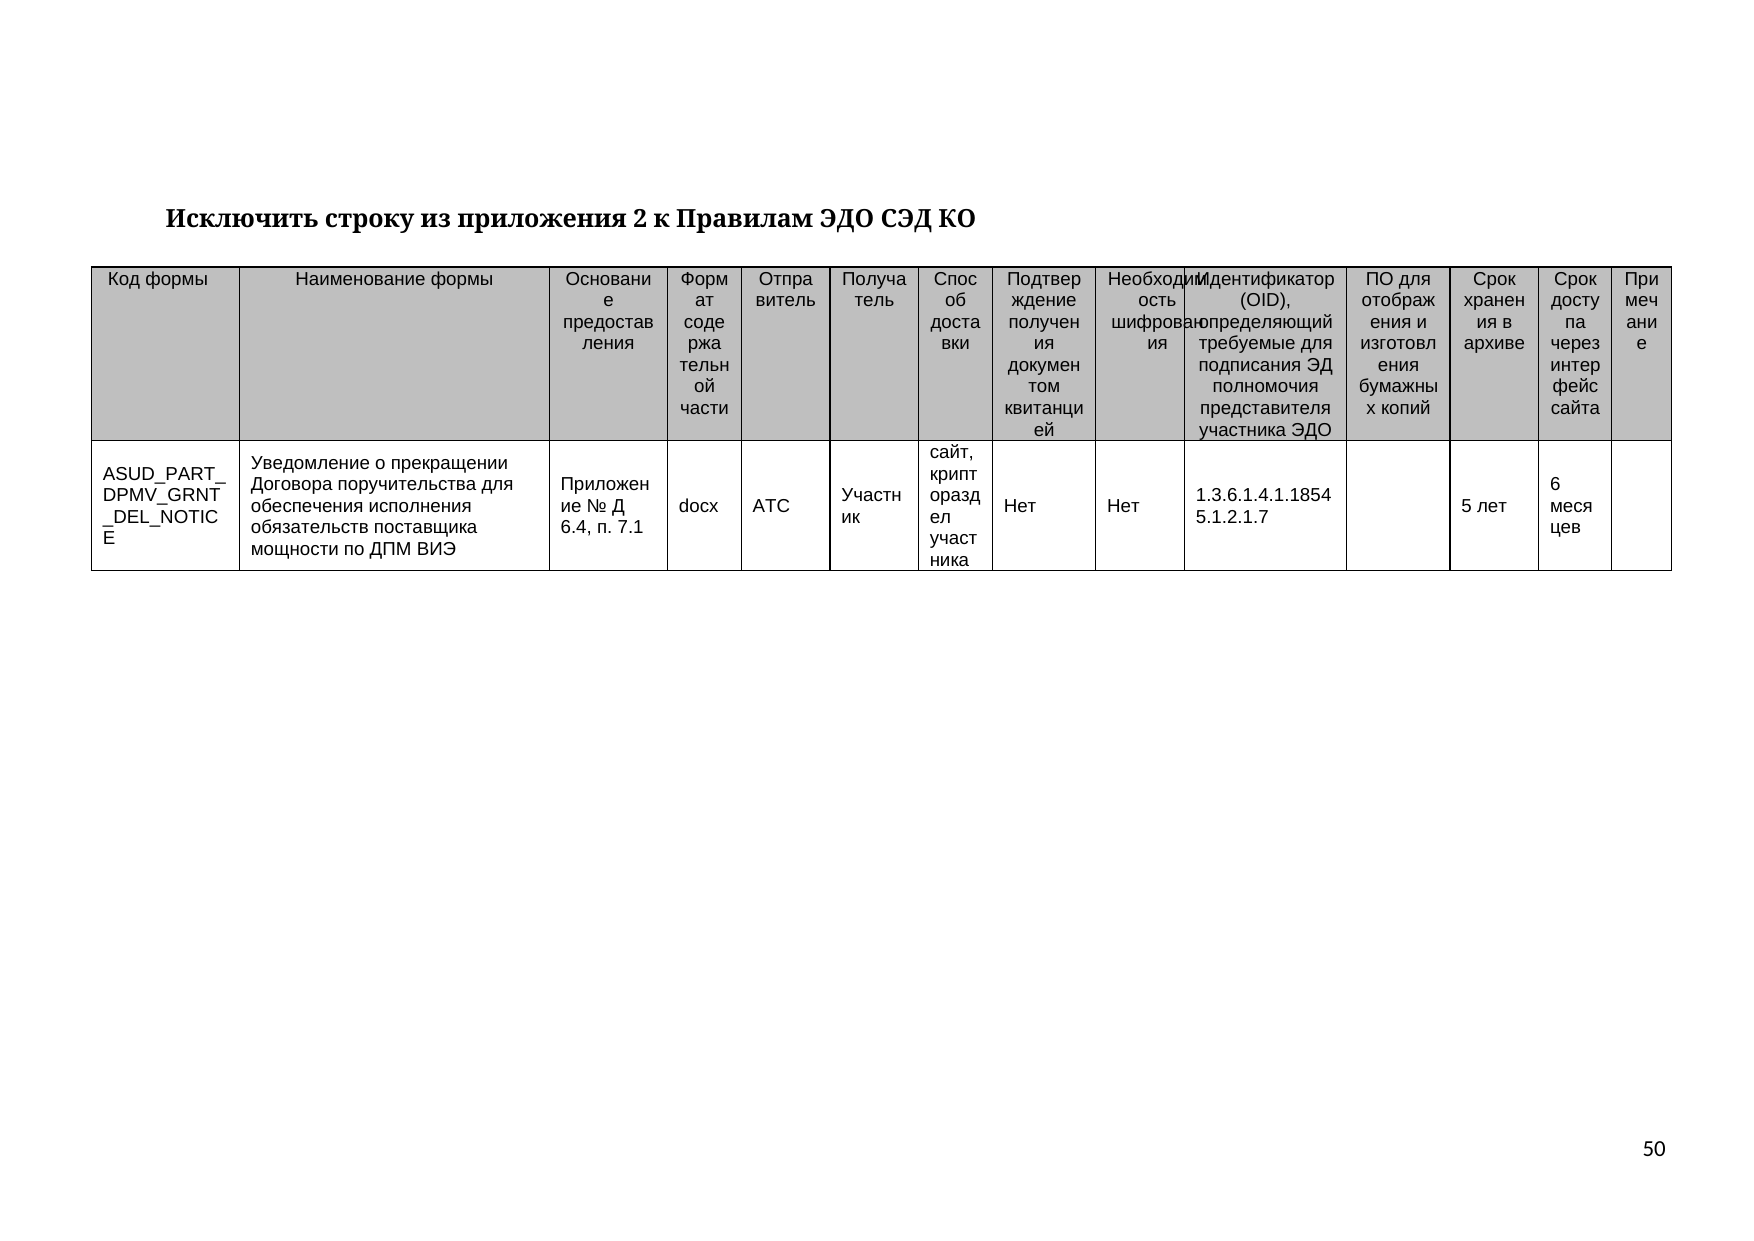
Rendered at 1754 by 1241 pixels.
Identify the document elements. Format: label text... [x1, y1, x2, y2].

table_cell Участник [831, 441, 918, 570]
table_header Срок хранения в архиве [1451, 268, 1538, 440]
table_cell 6 месяцев [1539, 441, 1611, 570]
table_header Необходимость шифрования [1096, 268, 1184, 440]
table_header Подтверждение получения документом квитанцией [993, 268, 1095, 440]
table_cell Уведомление о прекращении Договора поручительства для обеспечения исполнения обязательств поставщика мощности по ДПМ ВИЭ [240, 441, 549, 570]
table_cell сайт, криптораздел участника [919, 441, 992, 570]
table_cell Приложение № Д 6.4, п. 7.1 [550, 441, 667, 570]
table_header Получа тель [831, 268, 918, 440]
table_header Наименование формы [240, 268, 549, 440]
table_header Код формы [92, 268, 239, 440]
table_header Основание предоставления [550, 268, 667, 440]
table_header Отпра витель [742, 268, 829, 440]
table_cell Нет [993, 441, 1095, 570]
table_header Способ доставки [919, 268, 992, 440]
table_cell АТС [742, 441, 829, 570]
table_cell [1612, 441, 1671, 570]
text Исключить строку из приложения 2 к Правилам ЭДО СЭД КО [165, 201, 1665, 235]
table_header Формат содержа тельной части [668, 268, 741, 440]
table_cell docx [668, 441, 741, 570]
table_header Идентификатор (OID), определяющий требуемые для подписания ЭД полномочия представителя участника ЭДО [1185, 268, 1346, 440]
table_cell Нет [1096, 441, 1184, 570]
table_header Примечание [1612, 268, 1671, 440]
table_header ПО для отображения и изготовления бумажных копий [1347, 268, 1449, 440]
table_header Срок доступа через интер фейс сайта [1539, 268, 1611, 440]
table_cell ASUD_PART_DPMV_GRNT_DEL_NOTICE [92, 441, 239, 570]
table_cell 5 лет [1451, 441, 1538, 570]
table_cell [1347, 441, 1449, 570]
table_cell 1.3.6.1.4.1.18545.1.2.1.7 [1185, 441, 1346, 570]
